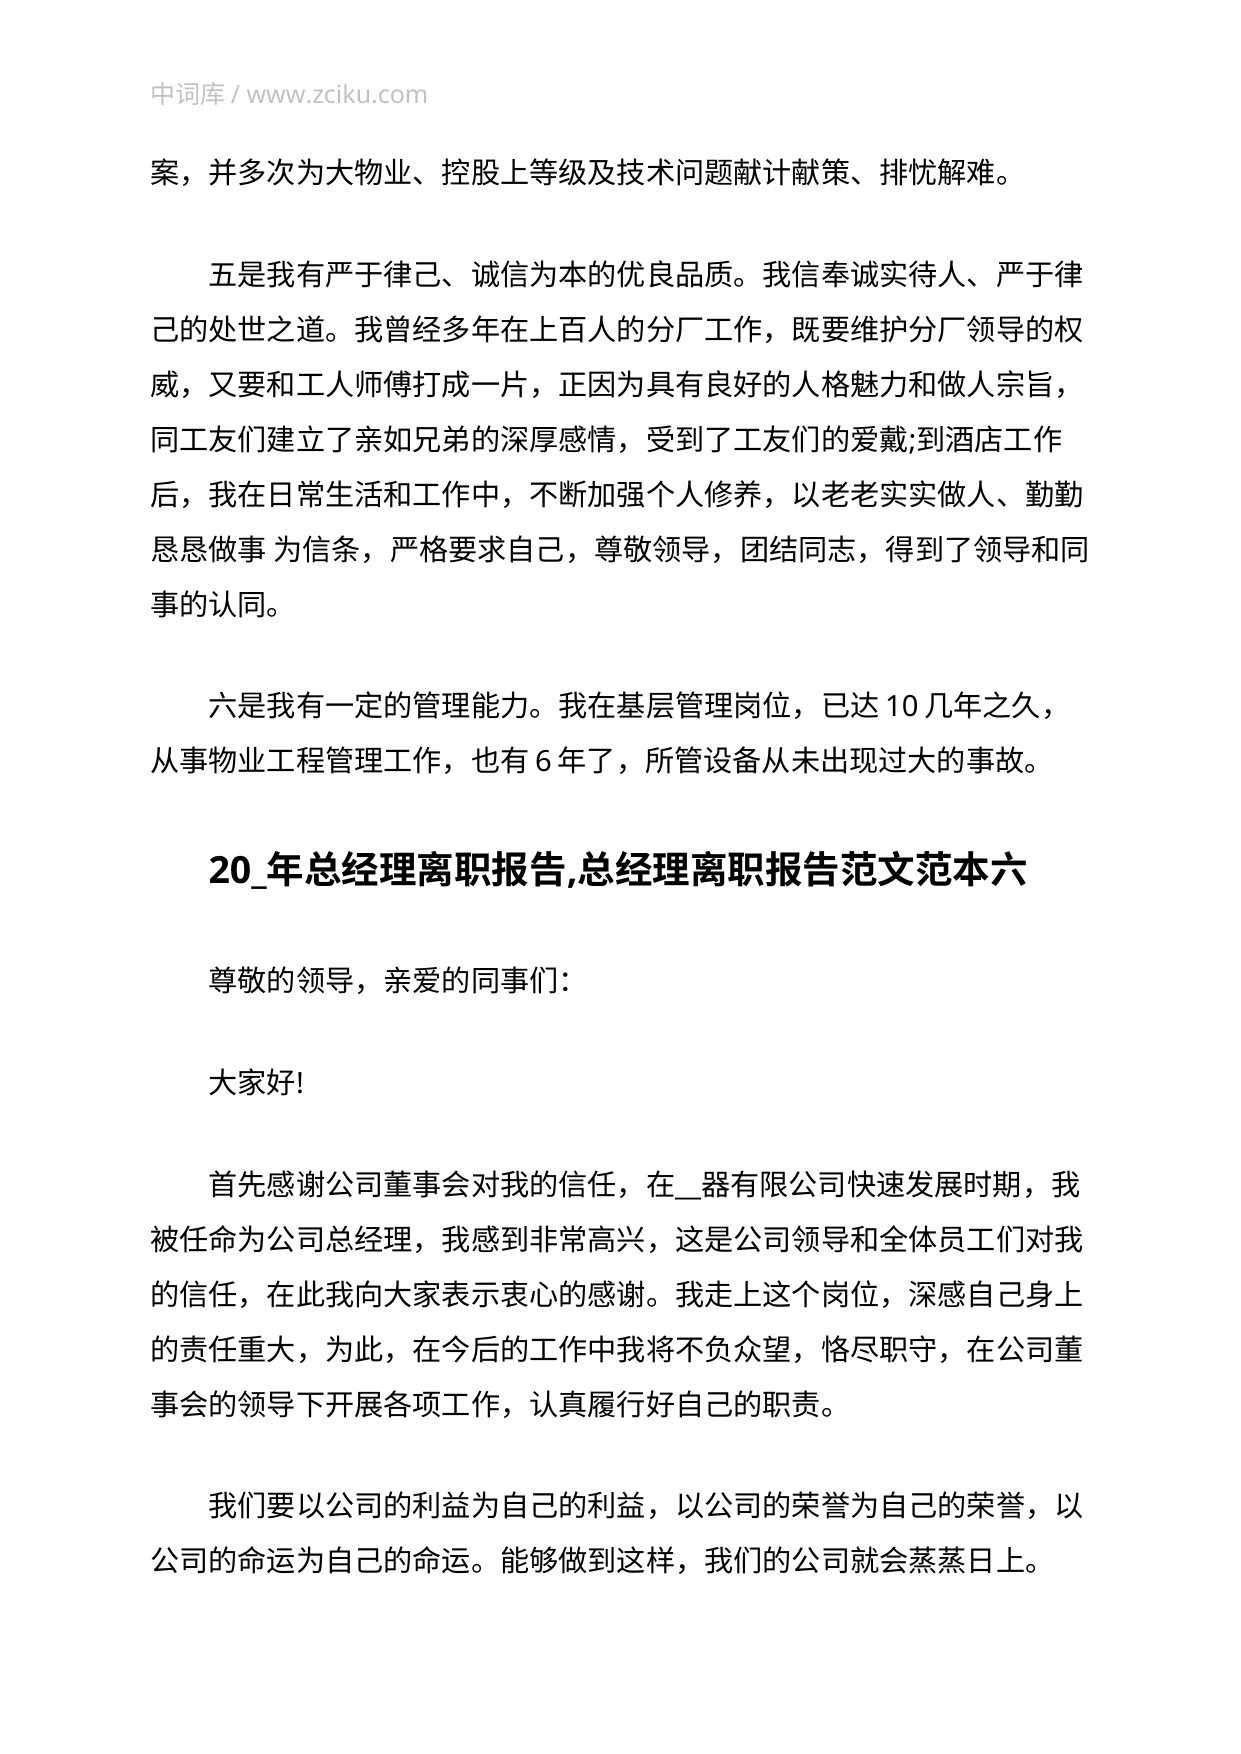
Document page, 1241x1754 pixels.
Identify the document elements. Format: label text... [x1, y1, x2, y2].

text 我们要以公司的利益为自己的利益，以公司的荣誉为自己的荣誉，以公司的命运为自己的命运。能够做到这样，我们的公司就会蒸蒸日上。 [150, 1483, 1090, 1580]
text 首先感谢公司董事会对我的信任，在__器有限公司快速发展时期，我被任命为公司总经理，我感到非常高兴，这是公司领导和全体员工们对我的信任，在此我向大家表示衷心的感谢。我走上这个岗位，深感自己身上的责任重大，为此，在今后的工作中我将不负众望，恪尽职守，在公司董事会的领导下开展各项工作，认真履行好自己的职责。 [150, 1161, 1090, 1423]
text 尊敬的领导，亲爱的同事们： [150, 958, 1090, 1000]
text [150, 150, 1090, 192]
text 五是我有严于律己、诚信为本的优良品质。我信奉诚实待人、严于律己的处世之道。我曾经多年在上百人的分厂工作，既要维护分厂领导的权威，又要和工人师傅打成一片，正因为具有良好的人格魅力和做人宗旨，同工友们建立了亲如兄弟的深厚感情，受到了工友们的爱戴;到酒店工作后，我在日常生活和工作中，不断加强个人修养，以老老实实做人、勤勤恳恳做事 为信条，严格要求自己，尊敬领导，团结同志，得到了领导和同事的认同。 [150, 252, 1090, 623]
text 20_年总经理离职报告,总经理离职报告范文范本六 [150, 840, 1090, 894]
text 大家好! [150, 1059, 1090, 1102]
text 六是我有一定的管理能力。我在基层管理岗位，已达10几年之久，从事物业工程管理工作，也有6年了，所管设备从未出现过大的事故。 [150, 683, 1090, 780]
